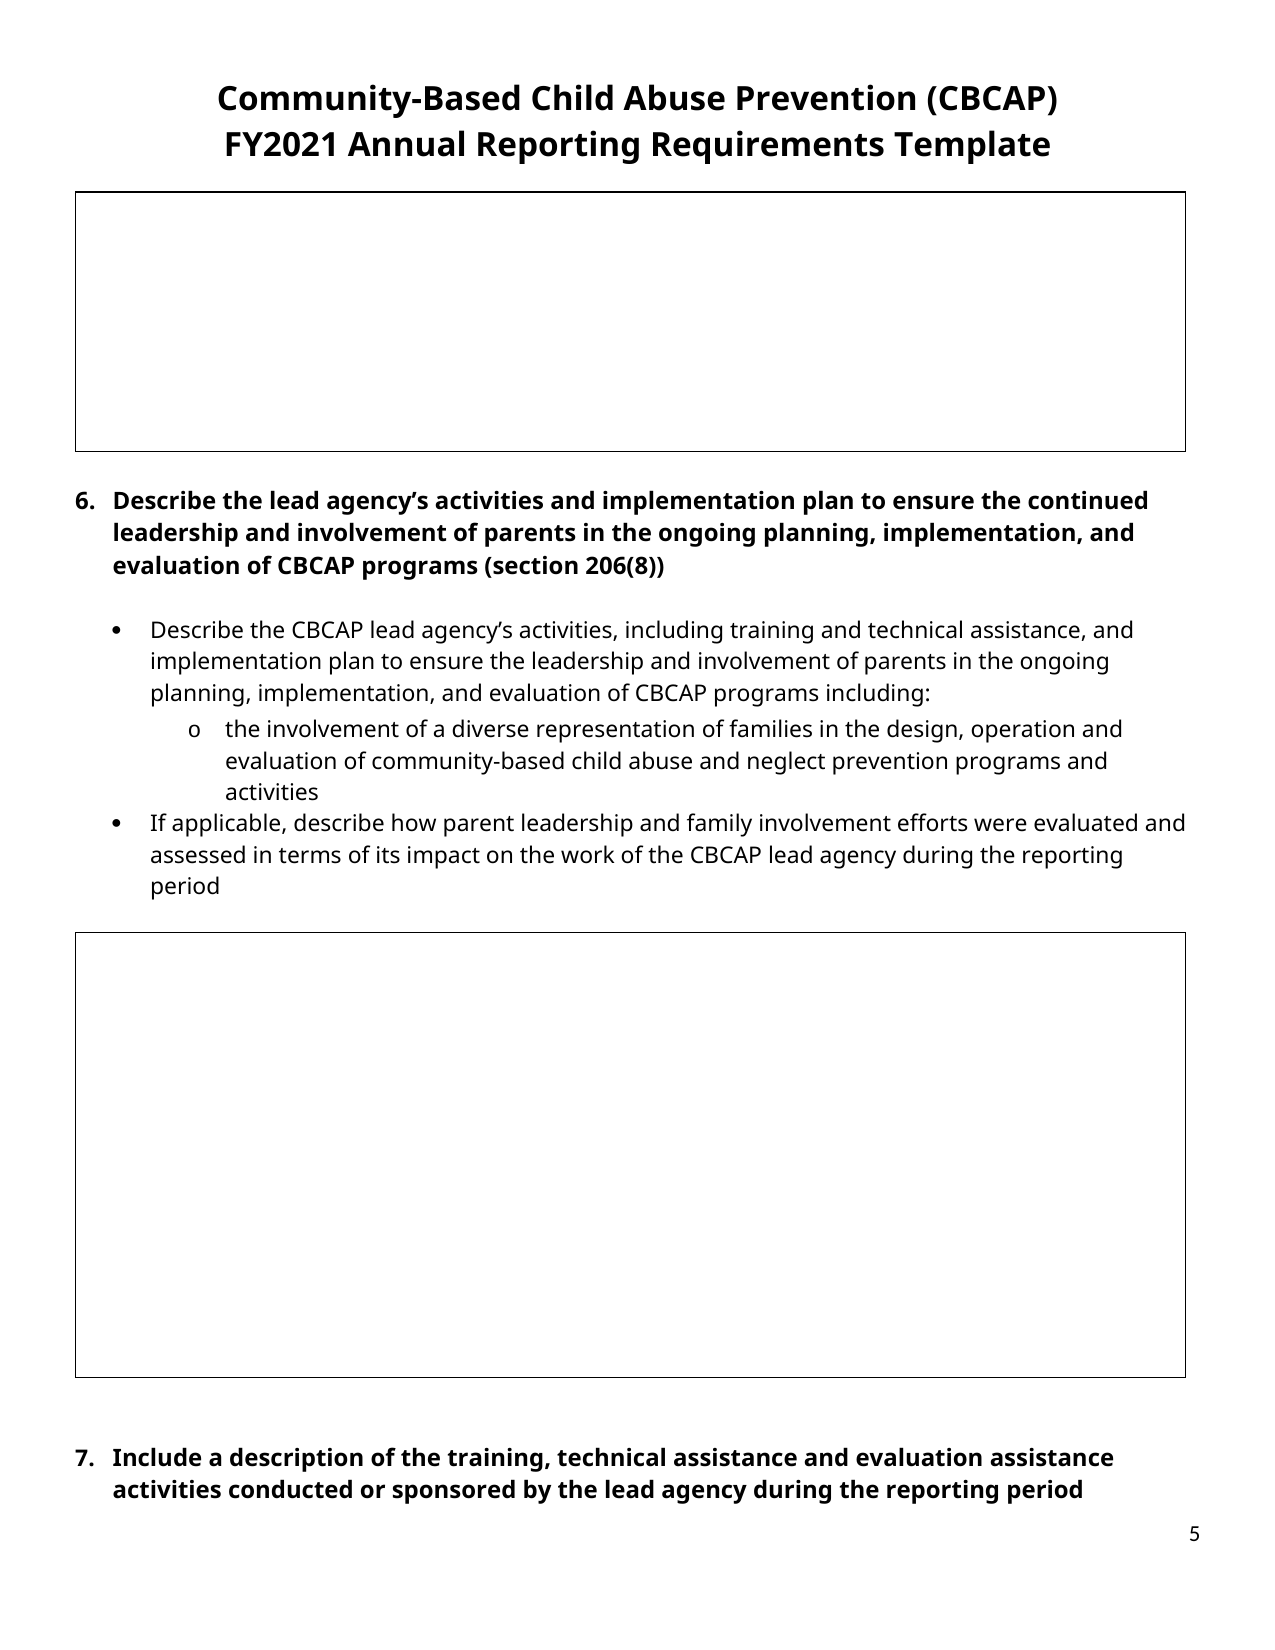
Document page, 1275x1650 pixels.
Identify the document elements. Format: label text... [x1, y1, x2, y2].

table_header [76, 933, 1185, 1377]
list If applicable, describe how parent leadership and family involvement efforts were evaluated and assessed in terms of its impact on the work of the CBCAP lead agency during the reporting period [112, 807, 1200, 901]
table_header [76, 193, 1185, 451]
list Describe the CBCAP lead agency’s activities, including training and technical assistance, and implementation plan to ensure the leadership and involvement of parents in the ongoing planning, implementation, and evaluation of CBCAP programs including: [112, 614, 1200, 708]
list Describe the lead agency’s activities and implementation plan to ensure the continued leadership and involvement of parents in the ongoing planning, implementation, and evaluation of CBCAP programs (section 206(8)) [75, 483, 1200, 581]
list the involvement of a diverse representation of families in the design, operation and evaluation of community-based child abuse and neglect prevention programs and activities [187, 713, 1200, 807]
list Include a description of the training, technical assistance and evaluation assistance activities conducted or sponsored by the lead agency during the reporting period [75, 1441, 1200, 1506]
